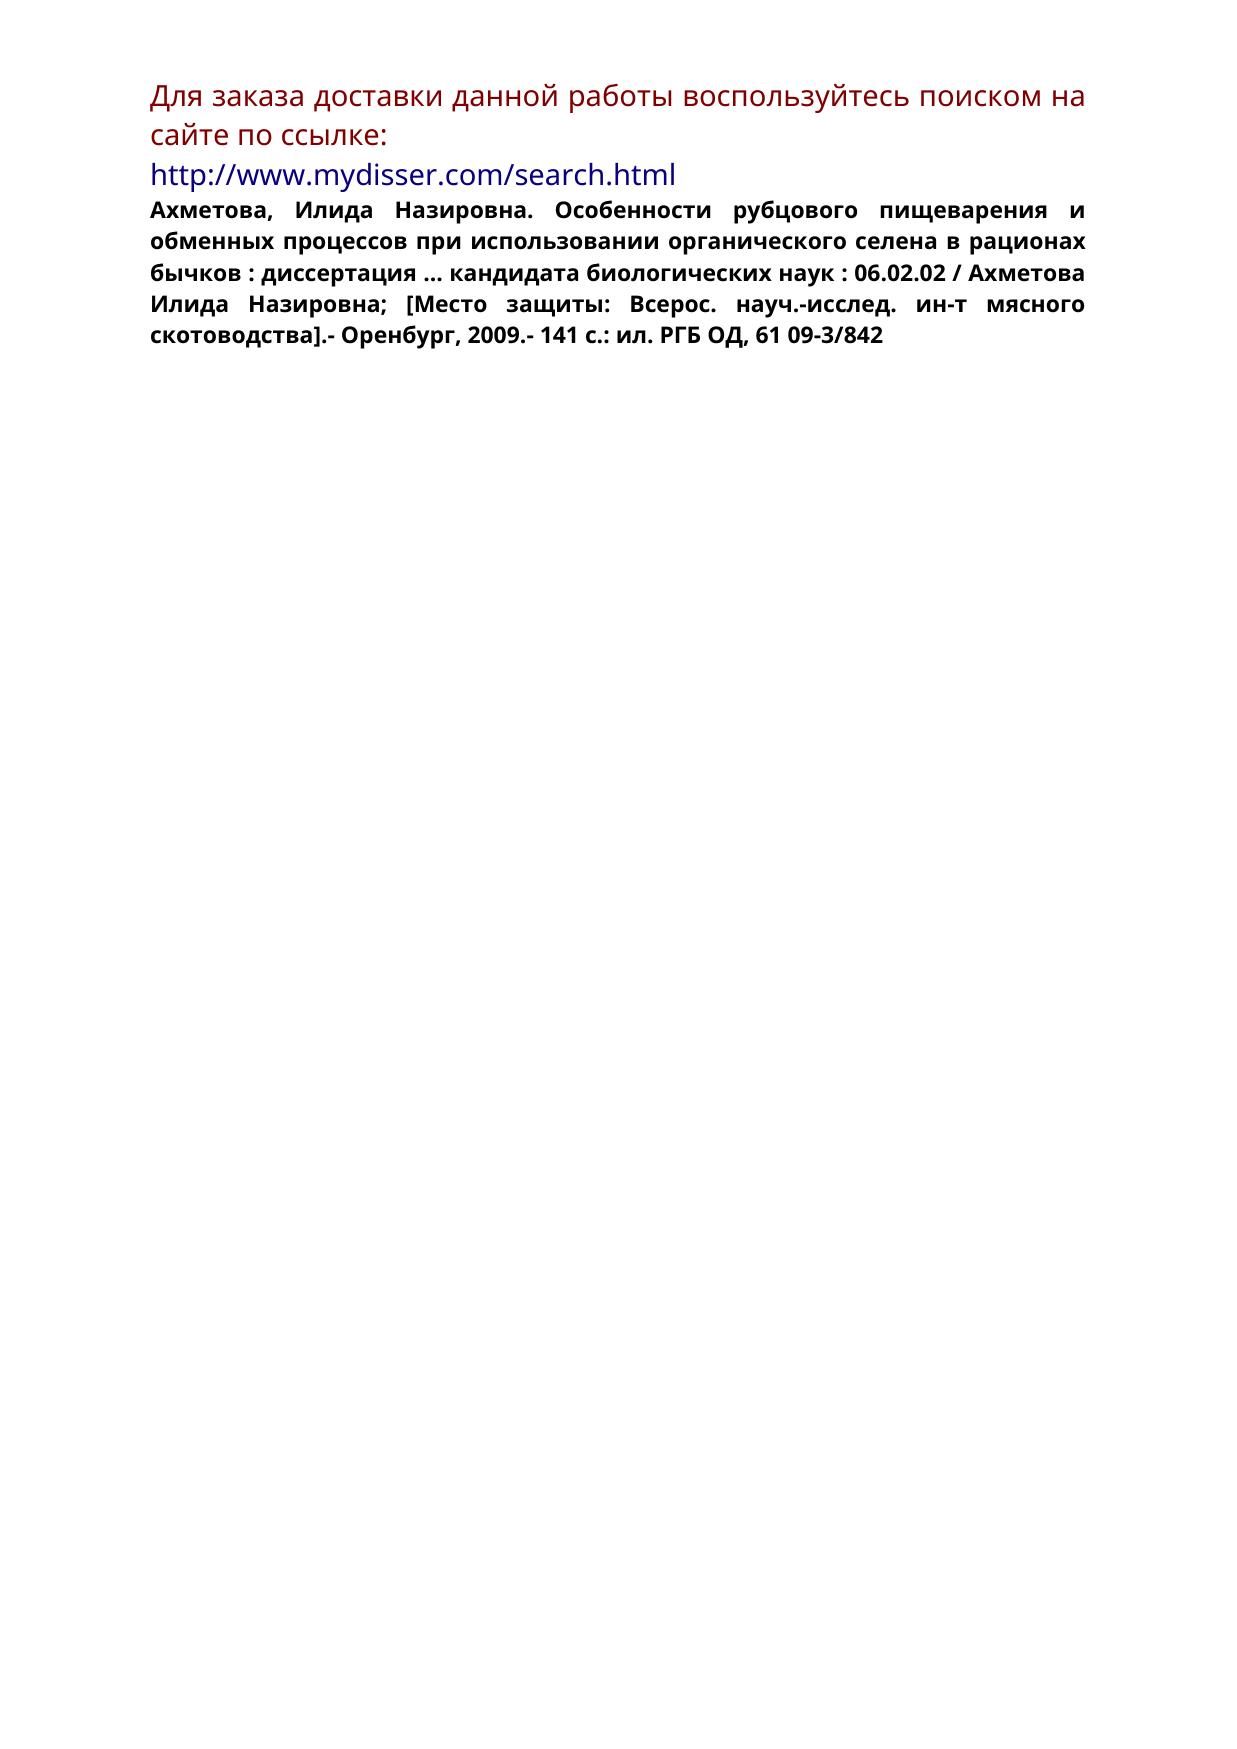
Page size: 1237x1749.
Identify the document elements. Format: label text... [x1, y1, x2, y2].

text Ахметова, Илида Назировна. Особенности рубцового пищеварения и обменных процессов при использовании органического селена в рационах бычков : диссертация ... кандидата биологических наук : 06.02.02 / Ахметова Илида Назировна; [Место защиты: Всерос. науч.-исслед. ин-т мясного скотоводства].- Оренбург, 2009.- 141 с.: ил. РГБ ОД, 61 09-3/842 [150, 194, 1086, 350]
